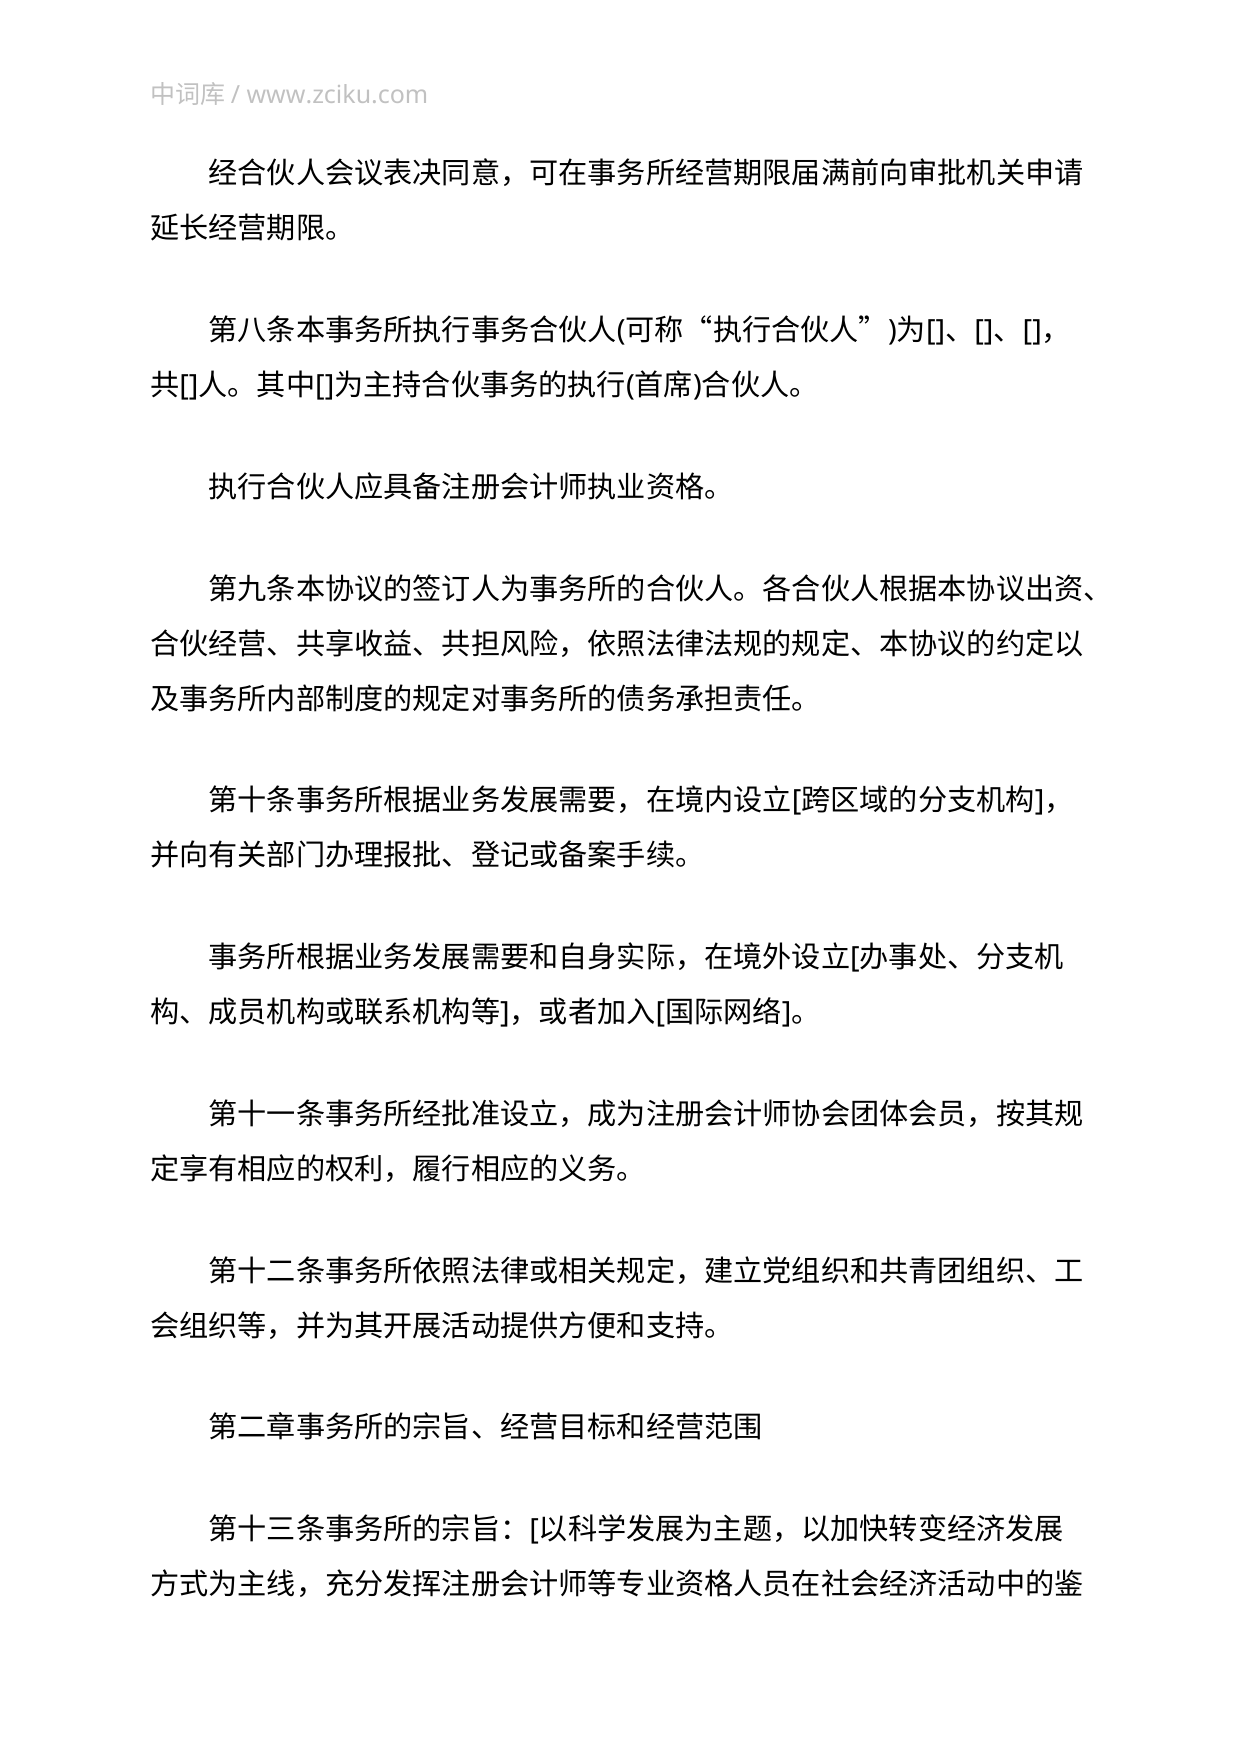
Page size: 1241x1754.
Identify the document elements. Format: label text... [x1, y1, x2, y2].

text 第二章事务所的宗旨、经营目标和经营范围 [150, 1404, 1090, 1446]
text 第十二条事务所依照法律或相关规定，建立党组织和共青团组织、工会组织等，并为其开展活动提供方便和支持。 [150, 1247, 1090, 1344]
text 经合伙人会议表决同意，可在事务所经营期限届满前向审批机关申请延长经营期限。 [150, 150, 1090, 247]
text 第十一条事务所经批准设立，成为注册会计师协会团体会员，按其规定享有相应的权利，履行相应的义务。 [150, 1091, 1090, 1188]
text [150, 1506, 1090, 1603]
text 第八条本事务所执行事务合伙人(可称“执行合伙人”)为[]、[]、[]，共[]人。其中[]为主持合伙事务的执行(首席)合伙人。 [150, 307, 1090, 404]
text 第九条本协议的签订人为事务所的合伙人。各合伙人根据本协议出资、合伙经营、共享收益、共担风险，依照法律法规的规定、本协议的约定以及事务所内部制度的规定对事务所的债务承担责任。 [150, 565, 1090, 717]
text 第十条事务所根据业务发展需要，在境内设立[跨区域的分支机构]，并向有关部门办理报批、登记或备案手续。 [150, 777, 1090, 874]
text 事务所根据业务发展需要和自身实际，在境外设立[办事处、分支机构、成员机构或联系机构等]，或者加入[国际网络]。 [150, 934, 1090, 1031]
text 执行合伙人应具备注册会计师执业资格。 [150, 464, 1090, 506]
